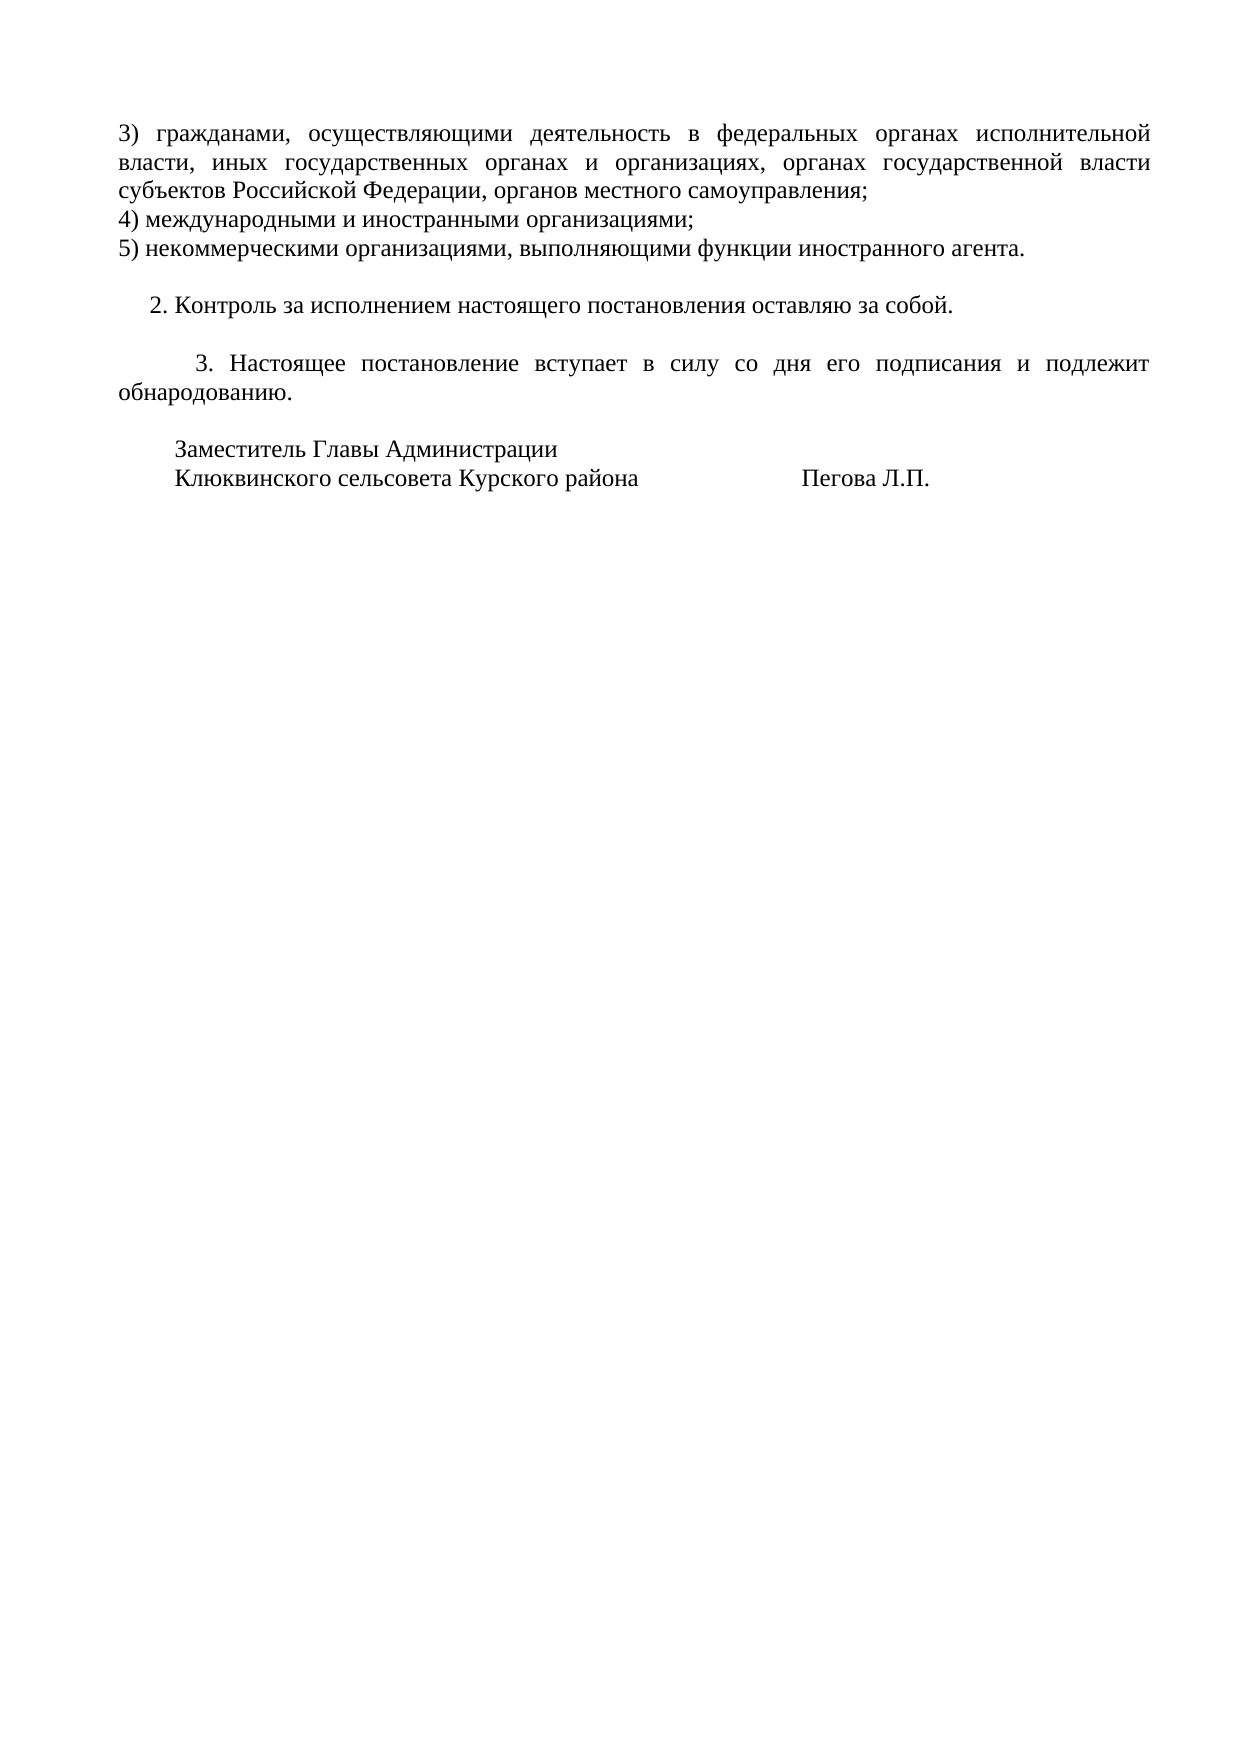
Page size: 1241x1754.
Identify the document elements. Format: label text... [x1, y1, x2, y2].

text 5) некоммерческими организациями, выполняющими функции иностранного агента. [118, 233, 1152, 262]
text Клюквинского сельсовета Курского района Пегова Л.П. [118, 463, 1152, 492]
text Заместитель Главы Администрации [118, 434, 1152, 463]
text 3. Настоящее постановление вступает в силу со дня его подписания и подлежит обнародованию. [118, 348, 1152, 406]
text 4) международными и иностранными организациями; [118, 204, 1152, 233]
text 3) гражданами, осуществляющими деятельность в федеральных органах исполнительной власти, иных государственных органах и организациях, органах государственной власти субъектов Российской Федерации, органов местного самоуправления; [118, 118, 1152, 204]
text 2. Контроль за исполнением настоящего постановления оставляю за собой. [118, 291, 1152, 319]
